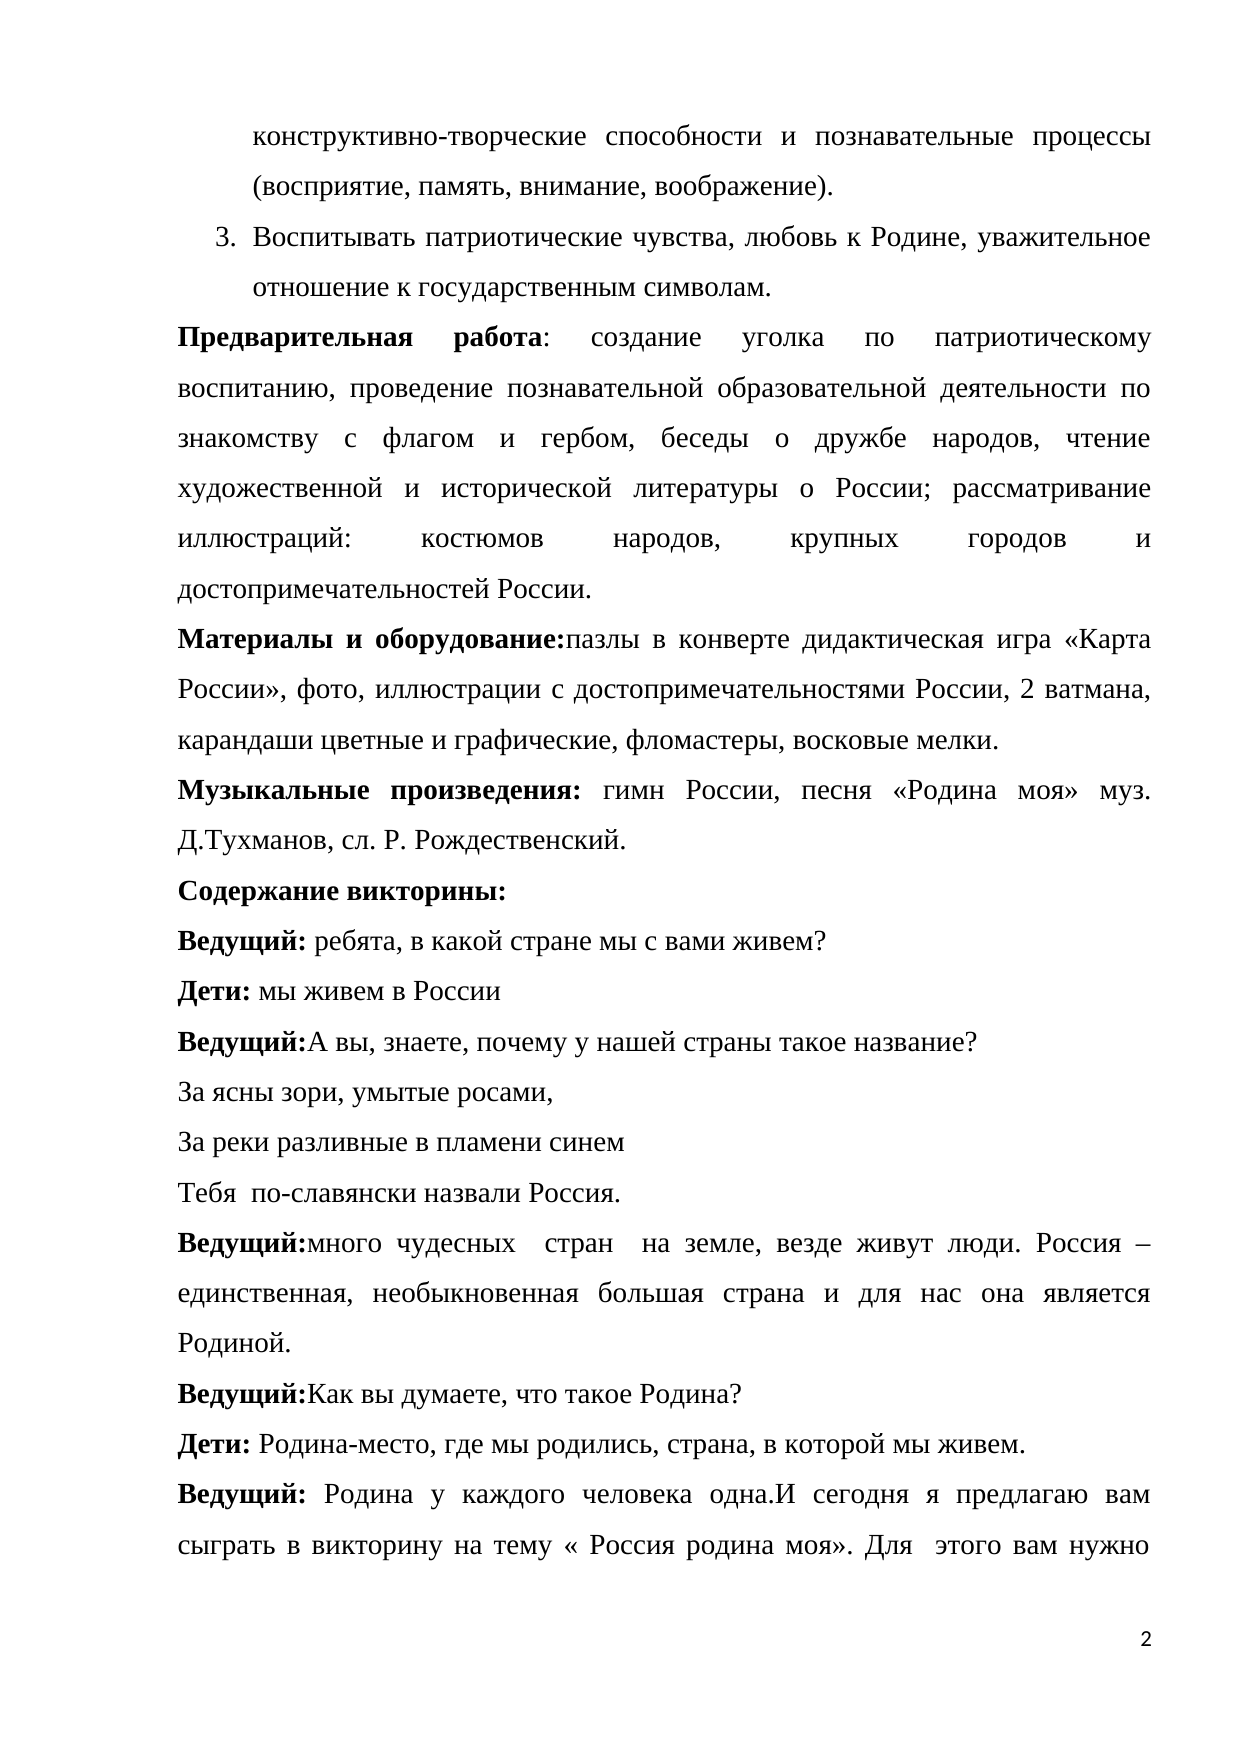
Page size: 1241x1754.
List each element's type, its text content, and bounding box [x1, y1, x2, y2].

text За реки разливные в пламени синем [177, 1124, 1152, 1158]
text Тебя по-славянски назвали Россия. [177, 1175, 1152, 1208]
text Ведущий:А вы, знаете, почему у нашей страны такое название? [177, 1024, 1152, 1057]
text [177, 1477, 1152, 1560]
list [215, 118, 1152, 202]
text Содержание викторины: [177, 873, 1152, 906]
text Ведущий: ребята, в какой стране мы с вами живем? [177, 923, 1152, 957]
text Предварительная работа: создание уголка по патриотическому воспитанию, проведение познавательной образовательной деятельности по знакомству с флагом и гербом, беседы о дружбе народов, чтение художественной и исторической литературы о России; рассматривание иллюстраций: костюмов народов, крупных городов и достопримечательностей России. [177, 319, 1152, 604]
text Материалы и оборудование:пазлы в конверте дидактическая игра «Карта России», фото, иллюстрации с достопримечательностями России, 2 ватмана, карандаши цветные и графические, фломастеры, восковые мелки. [177, 621, 1152, 755]
text Ведущий:Как вы думаете, что такое Родина? [177, 1376, 1152, 1409]
list Воспитывать патриотические чувства, любовь к Родине, уважительное отношение к государственным символам. [215, 219, 1152, 303]
text Ведущий:много чудесных стран на земле, везде живут люди. Россия – единственная, необыкновенная большая страна и для нас она является Родиной. [177, 1225, 1152, 1359]
text Дети: Родина-место, где мы родились, страна, в которой мы живем. [177, 1426, 1152, 1460]
text Музыкальные произведения: гимн России, песня «Родина моя» муз. Д.Тухманов, сл. Р. Рождественский. [177, 772, 1152, 856]
text Дети: мы живем в России [177, 973, 1152, 1007]
text За ясны зори, умытые росами, [177, 1074, 1152, 1108]
